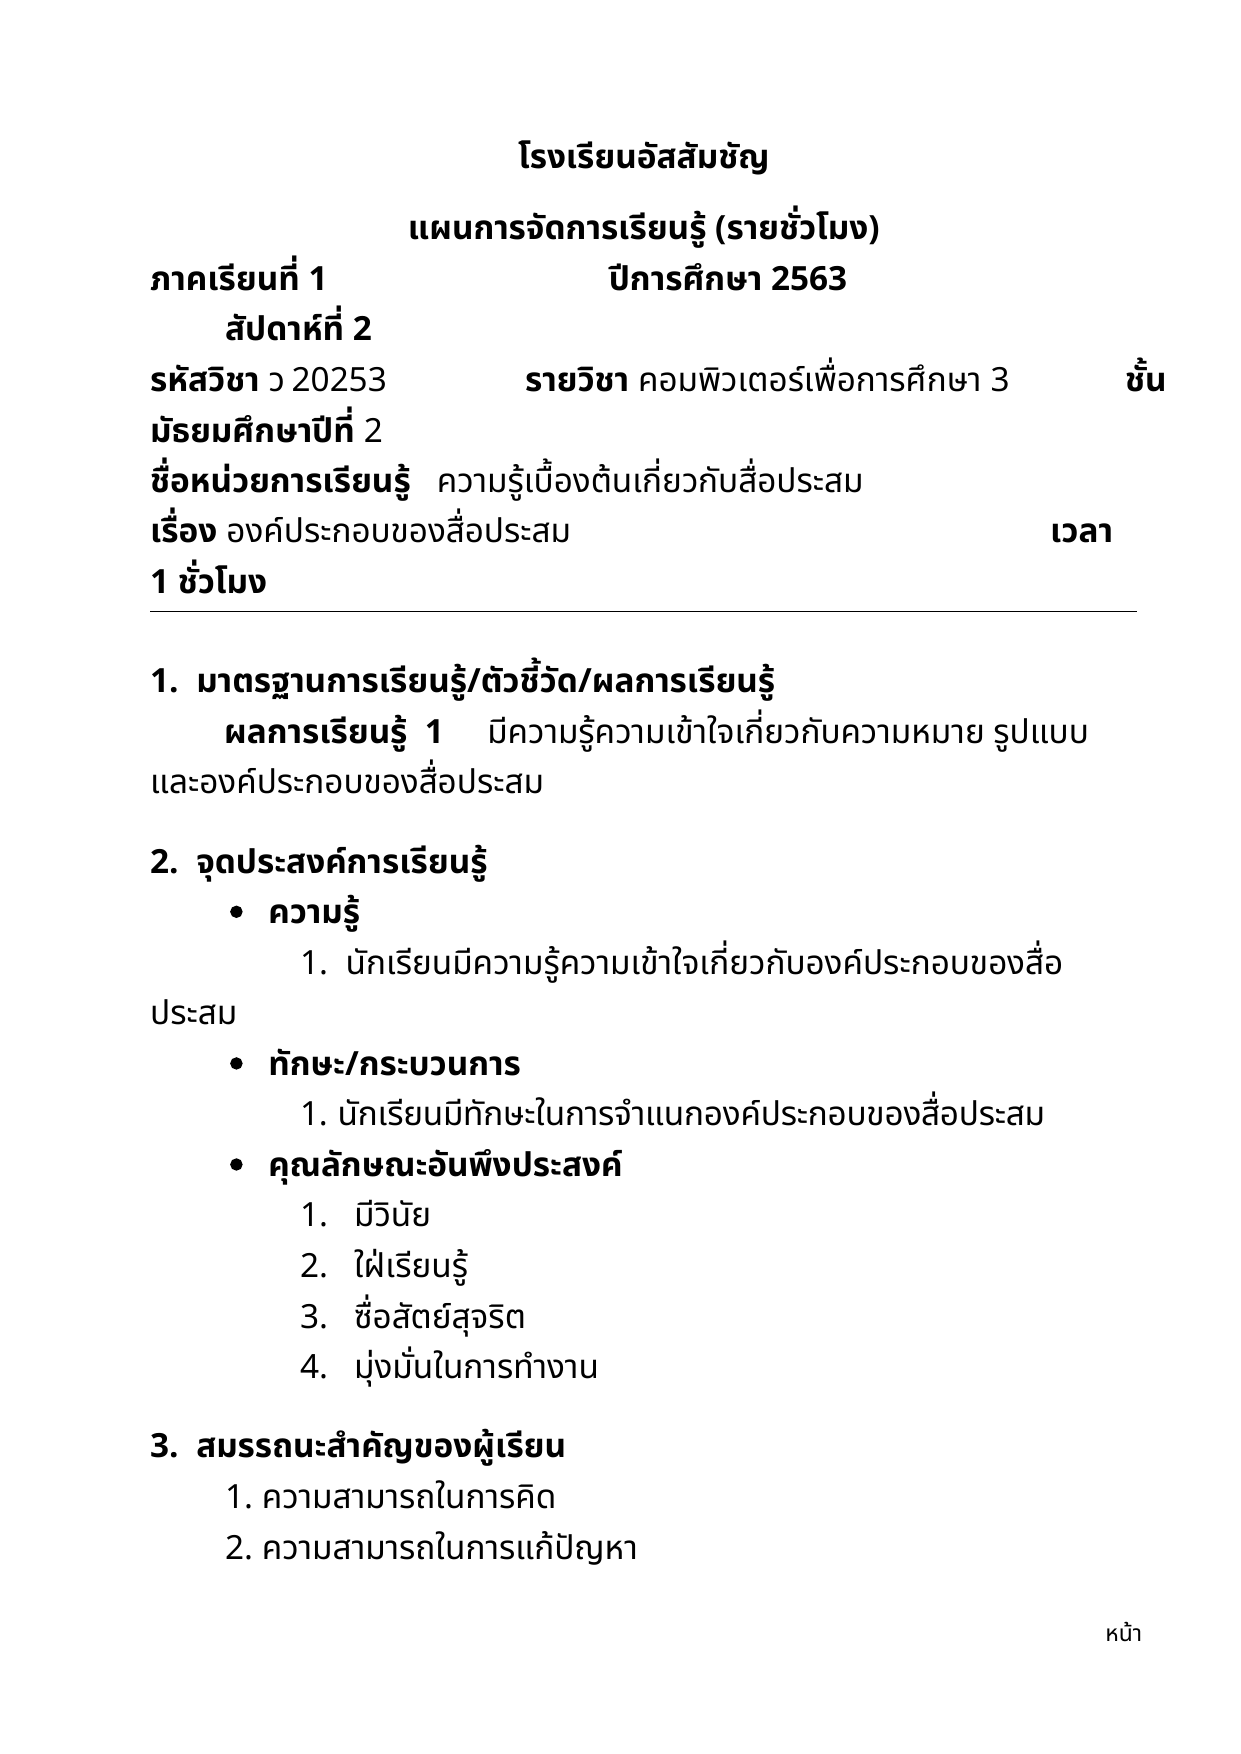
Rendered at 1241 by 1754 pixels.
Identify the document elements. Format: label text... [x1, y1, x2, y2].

text 2. ความสามารถในการแก้ปัญหา [150, 1523, 1137, 1574]
list 1. มีวินัย [300, 1191, 1137, 1242]
list 4. มุ่งมั่นในการทำงาน [300, 1343, 1137, 1394]
list ความรู้ [231, 888, 1137, 938]
list 1. มาตรฐานการเรียนรู้/ตัวชี้วัด/ผลการเรียนรู้ [150, 657, 1137, 708]
text เรื่อง องค์ประกอบของสื่อประสม เวลา 1 ชั่วโมง [150, 507, 1137, 611]
list 3. สมรรถนะสำคัญของผู้เรียน [150, 1422, 1137, 1473]
text 1. ความสามารถในการคิด [150, 1473, 1137, 1523]
text แผนการจัดการเรียนรู้ (รายชั่วโมง) [150, 204, 1137, 254]
text รหัสวิชา ว20253 รายวิชา คอมพิวเตอร์เพื่อการศึกษา 3 ชั้นมัธยมศึกษาปีที่ 2 [150, 356, 1228, 457]
text โรงเรียนอัสสัมชัญ [150, 133, 1137, 183]
text ภาคเรียนที่ 1 ปีการศึกษา 2563 สัปดาห์ที่ 2 [150, 254, 1137, 356]
list 2. จุดประสงค์การเรียนรู้ [150, 837, 1137, 888]
list 2. ใฝ่เรียนรู้ [300, 1242, 1137, 1292]
list 3. ซื่อสัตย์สุจริต [300, 1292, 1137, 1343]
text ชื่อหน่วยการเรียนรู้ ความรู้เบื้องต้นเกี่ยวกับสื่อประสม [150, 457, 1137, 507]
list คุณลักษณะอันพึงประสงค์ [231, 1141, 1137, 1191]
list ทักษะ/กระบวนการ [231, 1039, 1137, 1090]
text ผลการเรียนรู้ 1 มีความรู้ความเข้าใจเกี่ยวกับความหมาย รูปแบบ และองค์ประกอบของสื่อประสม [150, 708, 1137, 809]
list นักเรียนมีทักษะในการจำแนกองค์ประกอบของสื่อประสม [300, 1090, 1137, 1141]
text 1. นักเรียนมีความรู้ความเข้าใจเกี่ยวกับองค์ประกอบของสื่อประสม [150, 938, 1137, 1039]
